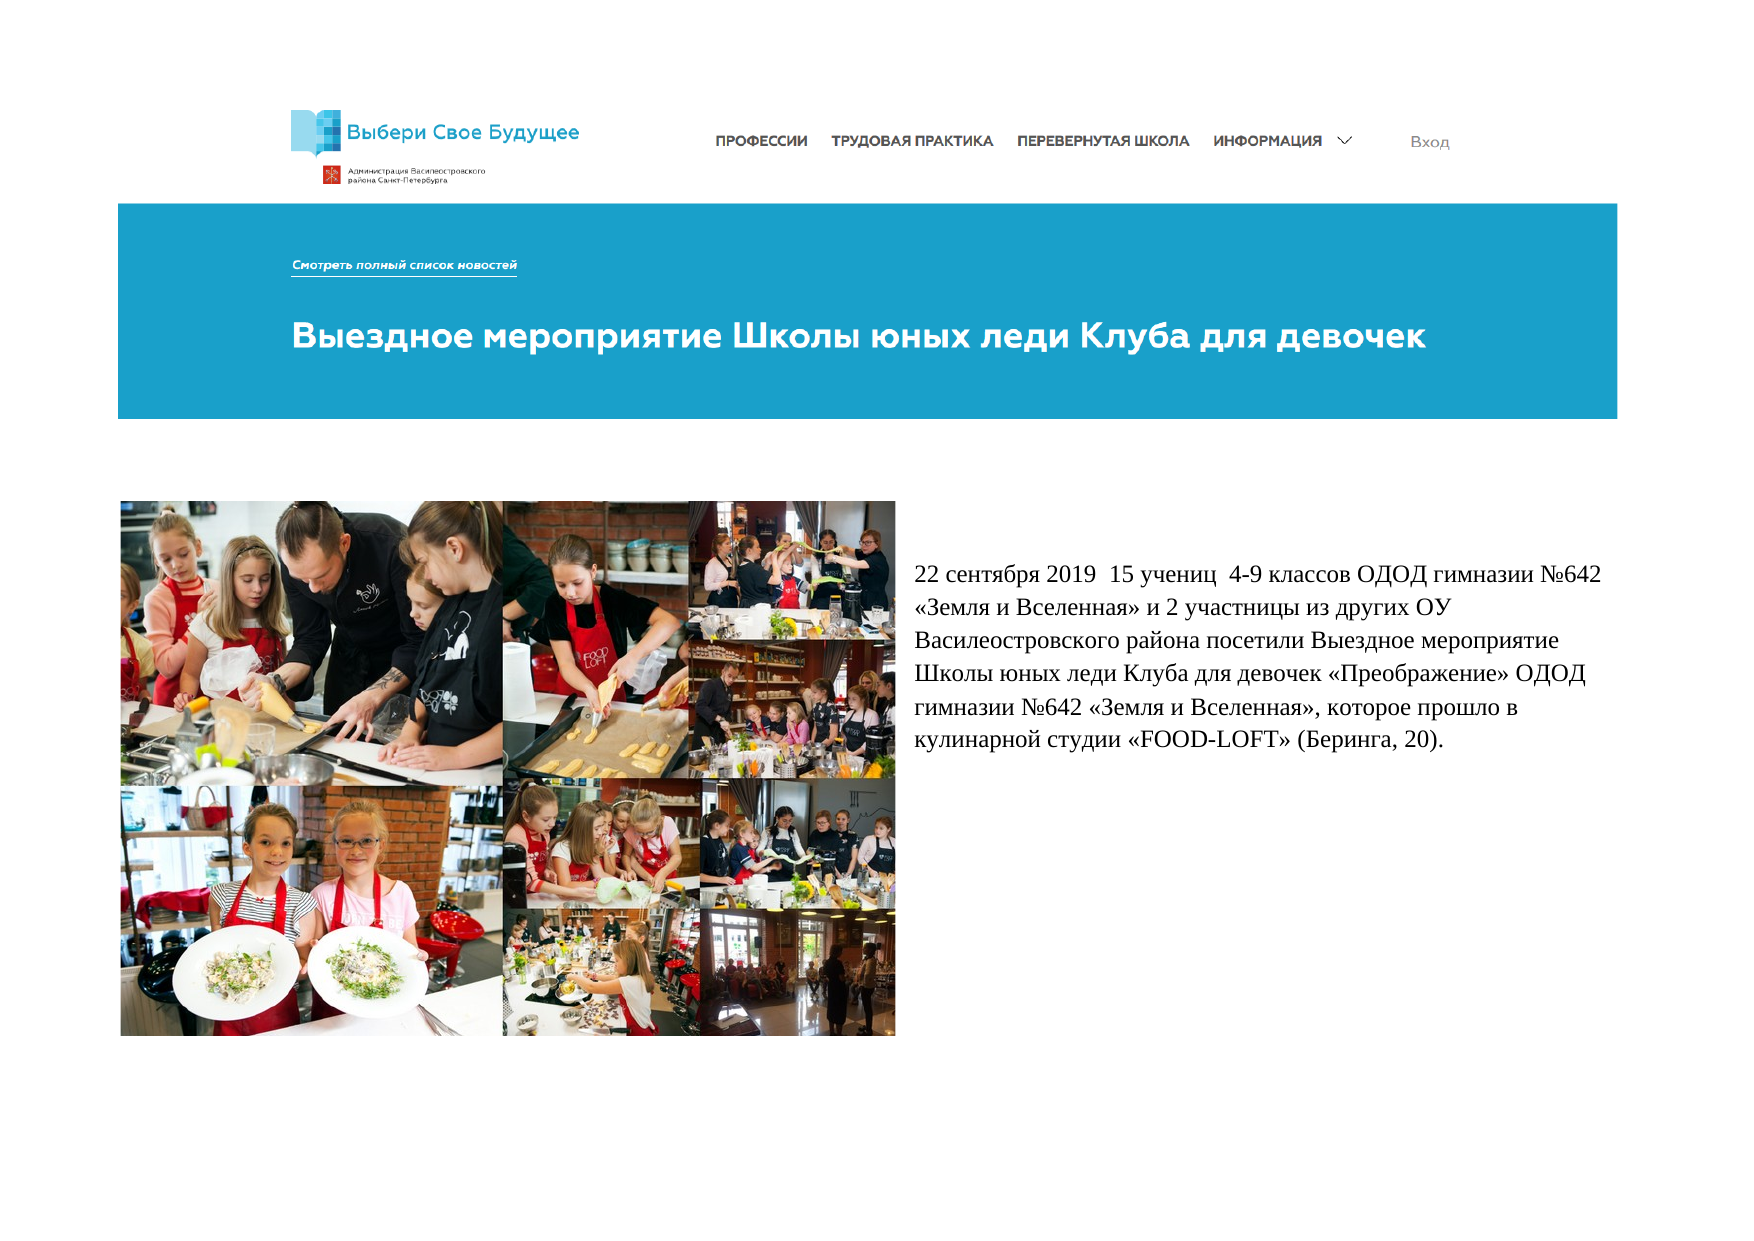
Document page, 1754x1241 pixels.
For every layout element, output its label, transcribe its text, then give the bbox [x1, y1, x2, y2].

text 22 сентября 2019 15 учениц 4-9 классов ОДОД гимназии №642 «Земля и Вселенная» и 2 участницы из других ОУ Василеостровского района посетили Выездное мероприятие Школы юных леди Клуба для девочек «Преображение» ОДОД гимназии №642 «Земля и Вселенная», которое прошло в кулинарной студии «FOOD-LOFT» (Беринга, 20). [895, 559, 1636, 753]
picture [120, 501, 895, 1036]
picture [118, 88, 1618, 419]
